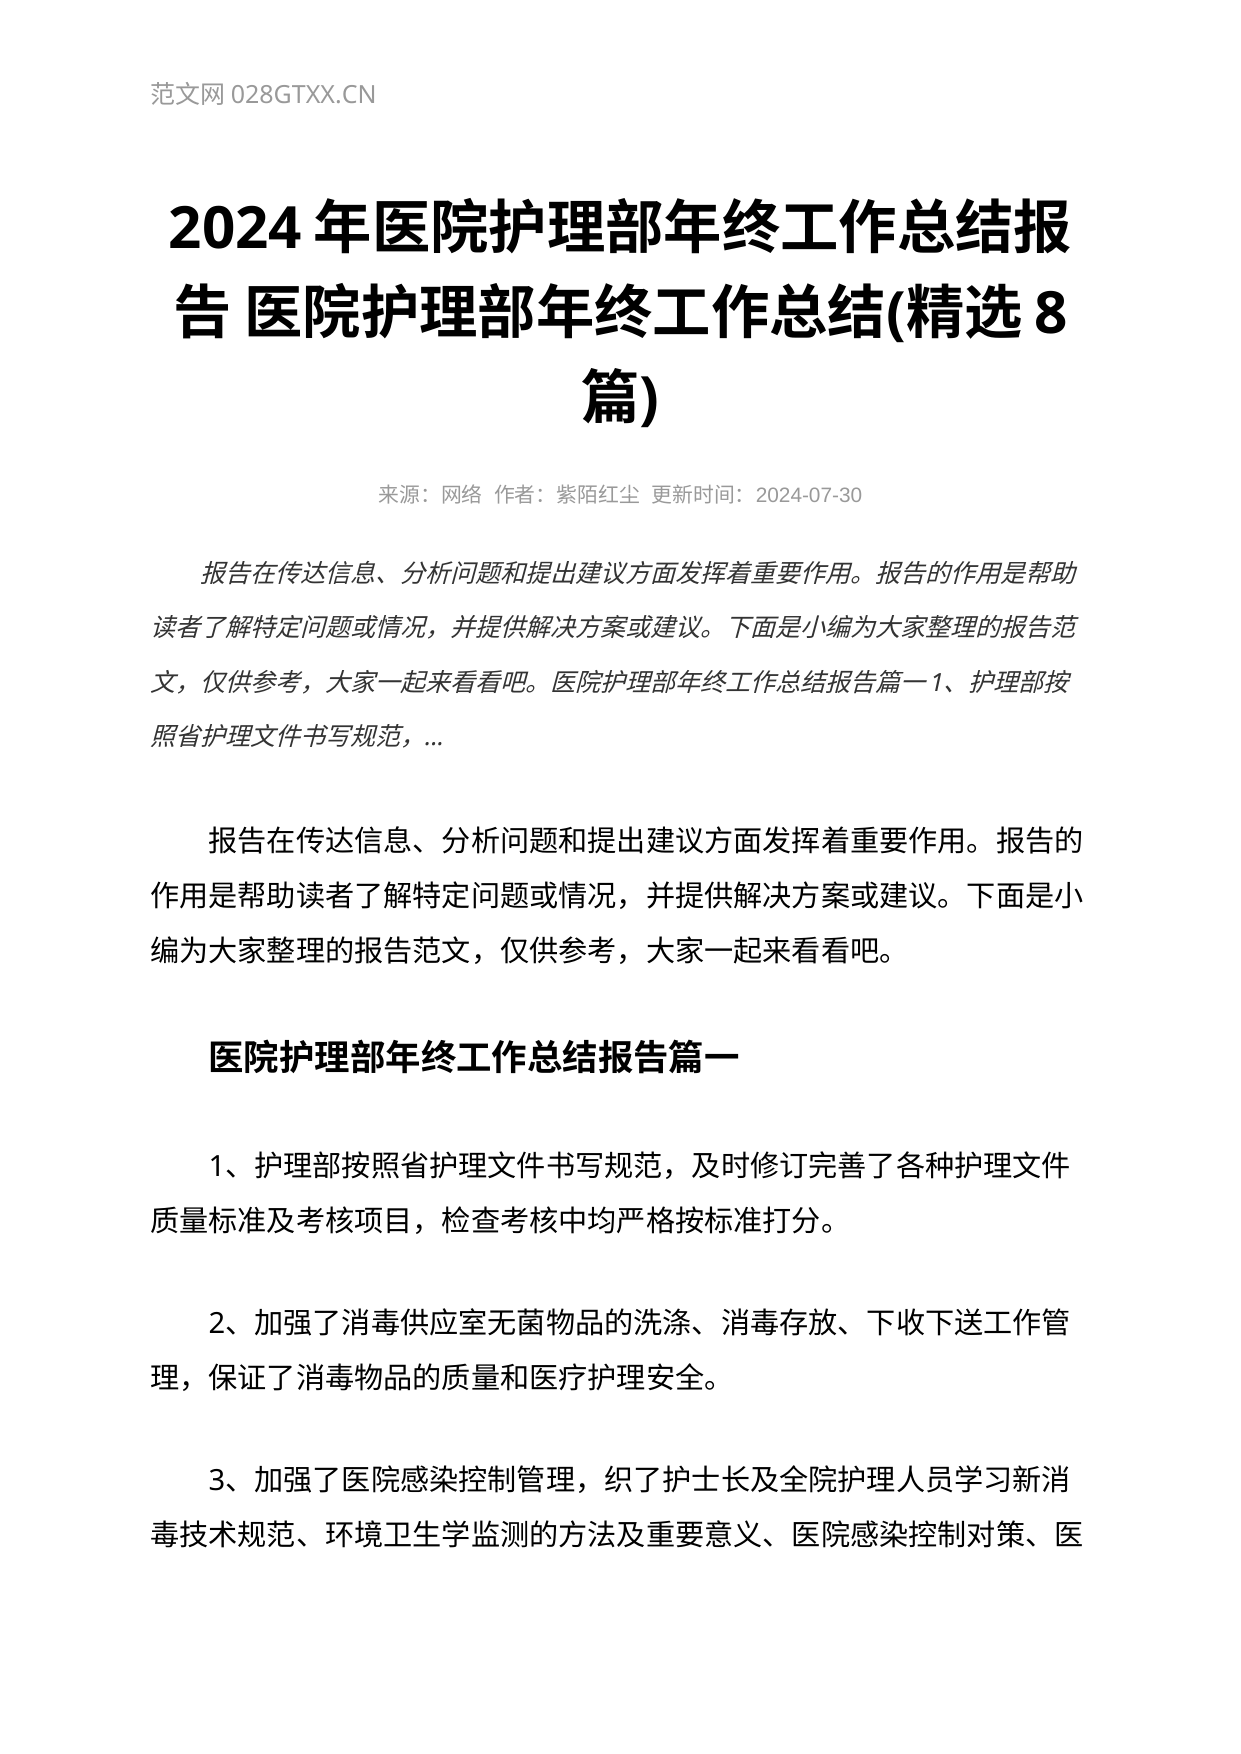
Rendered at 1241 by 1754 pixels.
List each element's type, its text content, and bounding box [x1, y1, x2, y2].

text 1、护理部按照省护理文件书写规范，及时修订完善了各种护理文件质量标准及考核项目，检查考核中均严格按标准打分。 [150, 1143, 1090, 1240]
text 医院护理部年终工作总结报告篇一 [150, 1029, 1090, 1081]
text 来源：网络 作者：紫陌红尘 更新时间：2024-07-30 [150, 482, 1090, 506]
text 报告在传达信息、分析问题和提出建议方面发挥着重要作用。报告的作用是帮助读者了解特定问题或情况，并提供解决方案或建议。下面是小编为大家整理的报告范文，仅供参考，大家一起来看看吧。 [150, 818, 1090, 970]
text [150, 1456, 1090, 1553]
text 报告在传达信息、分析问题和提出建议方面发挥着重要作用。报告的作用是帮助读者了解特定问题或情况，并提供解决方案或建议。下面是小编为大家整理的报告范文，仅供参考，大家一起来看看吧。医院护理部年终工作总结报告篇一1、护理部按照省护理文件书写规范，... [150, 553, 1090, 753]
text 2、加强了消毒供应室无菌物品的洗涤、消毒存放、下收下送工作管理，保证了消毒物品的质量和医疗护理安全。 [150, 1299, 1090, 1397]
subtitle 2024年医院护理部年终工作总结报告 医院护理部年终工作总结(精选8篇) [150, 181, 1090, 436]
